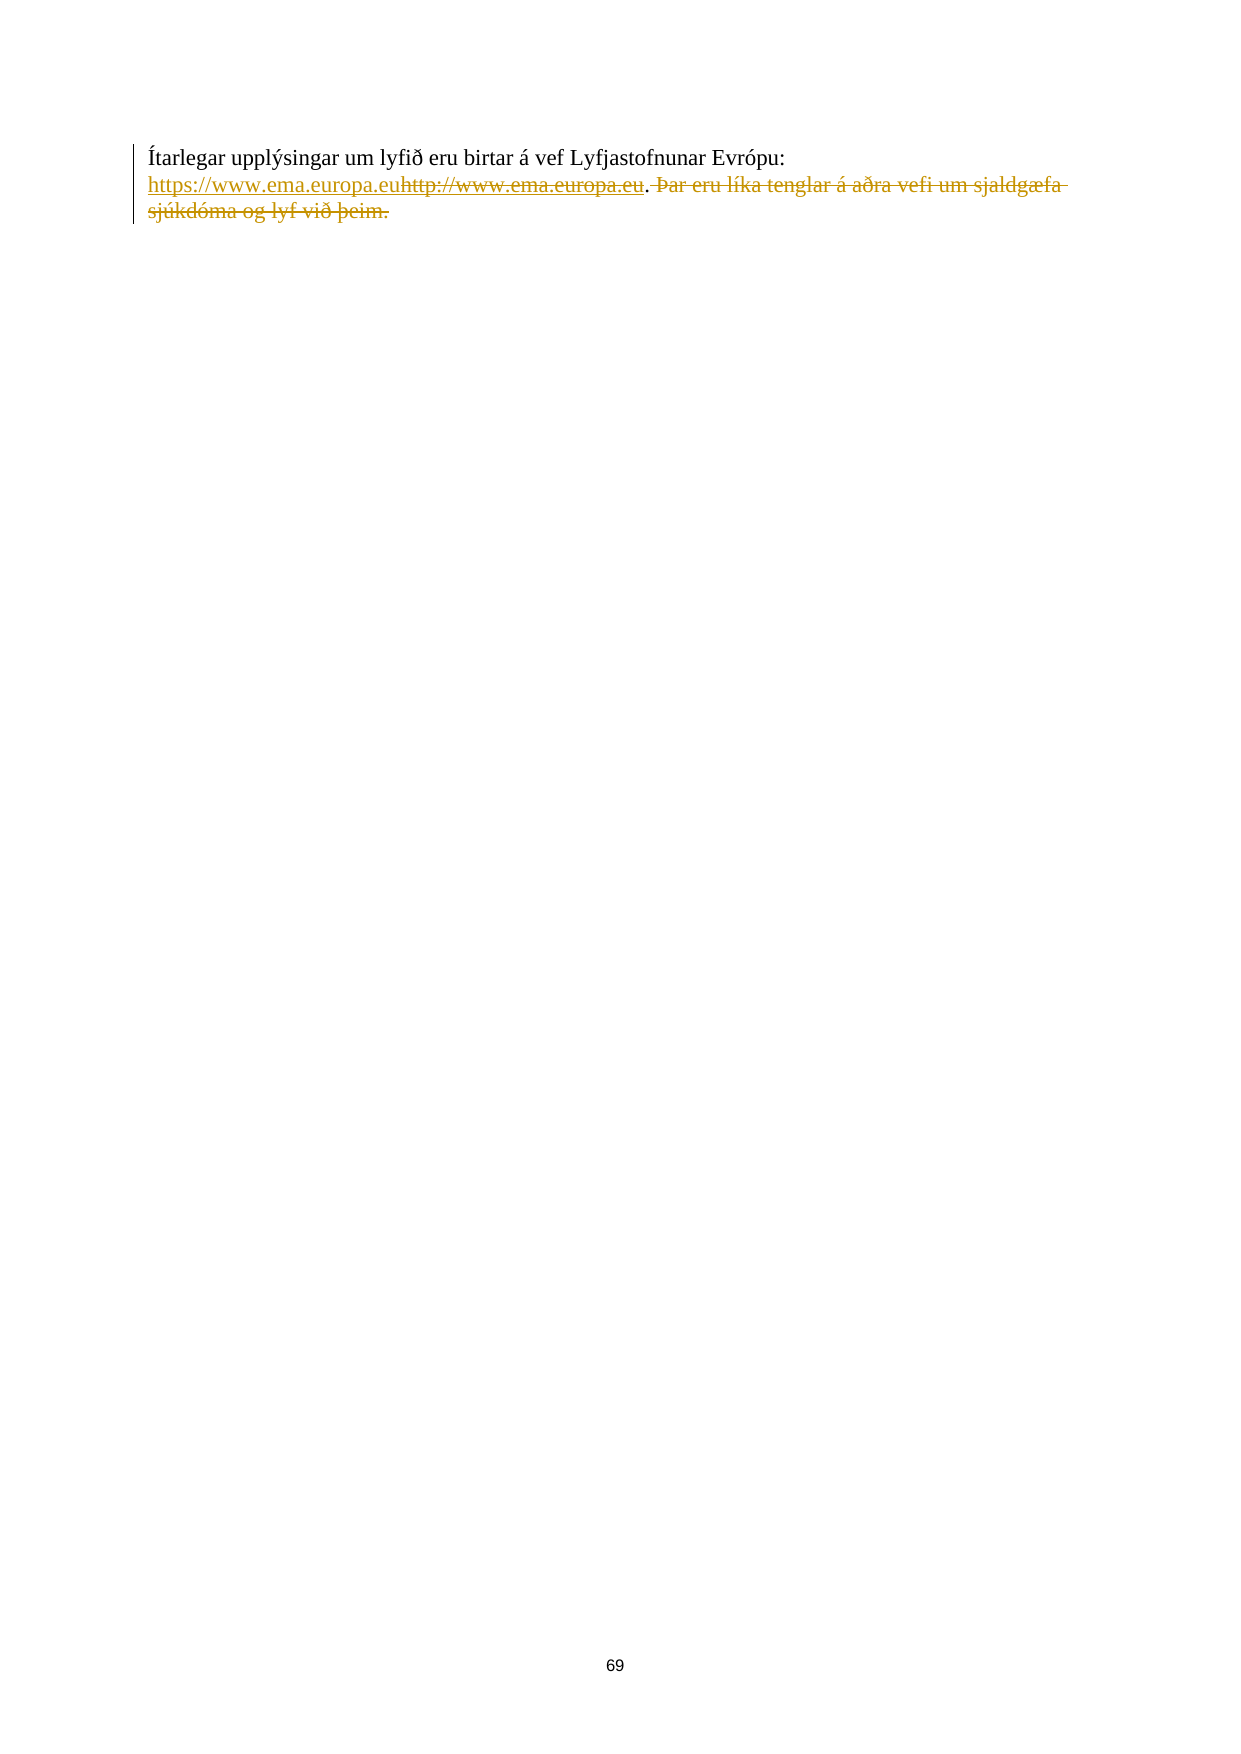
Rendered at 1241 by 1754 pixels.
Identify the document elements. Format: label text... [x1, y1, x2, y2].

list Ítarlegar upplýsingar um lyfið eru birtar á vef Lyfjastofnunar Evrópu: . [148, 144, 1093, 223]
